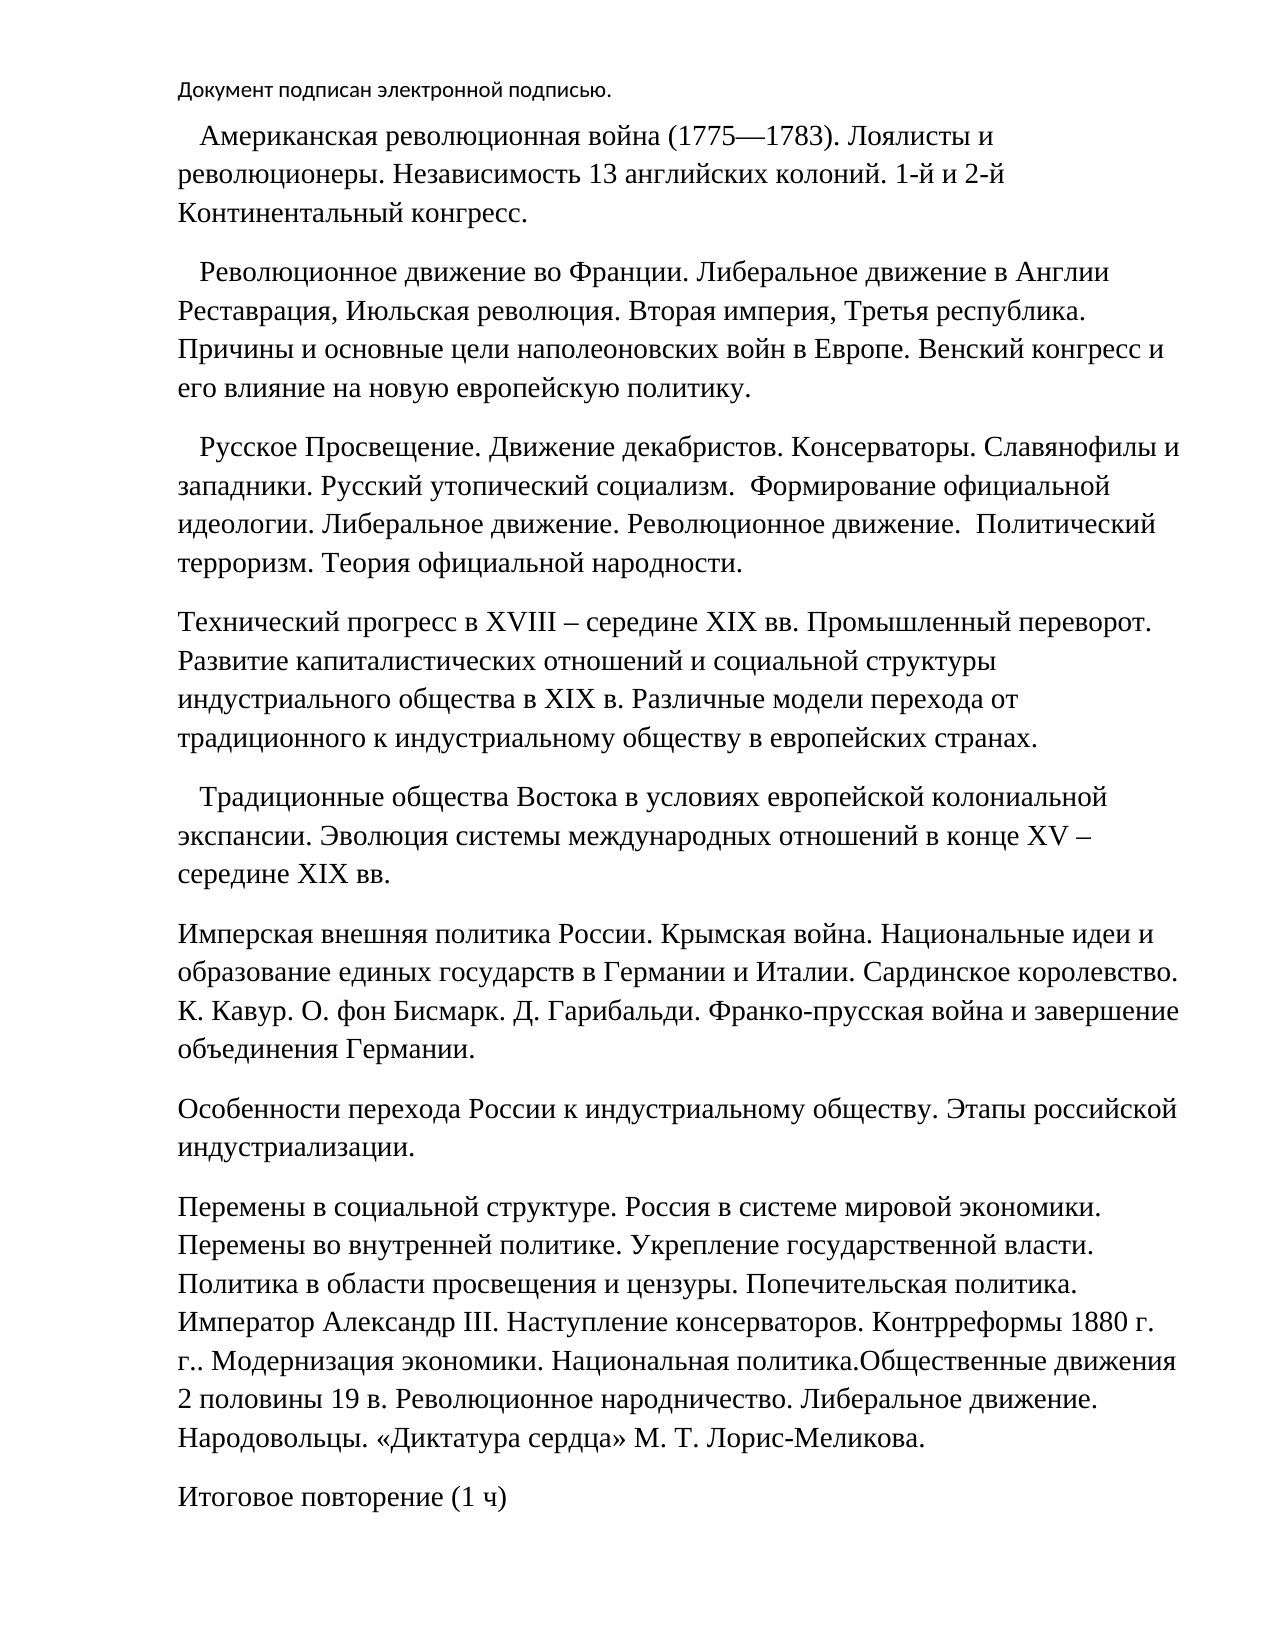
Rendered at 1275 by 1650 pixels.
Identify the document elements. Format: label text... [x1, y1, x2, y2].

text Итоговое повторение (1 ч) [177, 1479, 1186, 1513]
text Традиционные общества Востока в условиях европейской колониальной экспансии. Эволюция системы международных отношений в конце XV – середине XIX вв. [177, 779, 1186, 890]
text Имперская внешняя политика России. Крымская война. Национальные идеи и образование единых государств в Германии и Италии. Сардинское королевство. К. Кавур. О. фон Бисмарк. Д. Гарибальди. Франко-прусская война и завершение объединения Германии. [177, 916, 1186, 1065]
text Американская революционная война (1775—1783). Лоялисты и революционеры. Независимость 13 английских колоний. 1-й и 2-й Континентальный конгресс. [177, 118, 1186, 229]
text Революционное движение во Франции. Либеральное движение в Англии Реставрация, Июльская революция. Вторая империя, Третья республика. Причины и основные цели наполеоновских войн в Европе. Венский конгресс и его влияние на новую европейскую политику. [177, 254, 1186, 404]
text Технический прогресс в XVIII – середине XIX вв. Промышленный переворот. Развитие капиталистических отношений и социальной структуры индустриального общества в XIX в. Различные модели перехода от традиционного к индустриальному обществу в европейских странах. [177, 604, 1186, 754]
text Особенности перехода России к индустриальному обществу. Этапы российской индустриализации. [177, 1091, 1186, 1163]
text Перемены в социальной структуре. Россия в системе мировой экономики. Перемены во внутренней политике. Укрепление государственной власти. Политика в области просвещения и цензуры. Попечительская политика. Император Александр III. Наступление консерваторов. Контрреформы 1880 г. г.. Модернизация экономики. Национальная политика.Общественные движения 2 половины 19 в. Революционное народничество. Либеральное движение. Народовольцы. «Диктатура сердца» М. Т. Лорис-Меликова. [177, 1189, 1186, 1454]
text Русское Просвещение. Движение декабристов. Консерваторы. Славянофилы и западники. Русский утопический социализм. Формирование официальной идеологии. Либеральное движение. Революционное движение. Политический терроризм. Теория официальной народности. [177, 429, 1186, 579]
